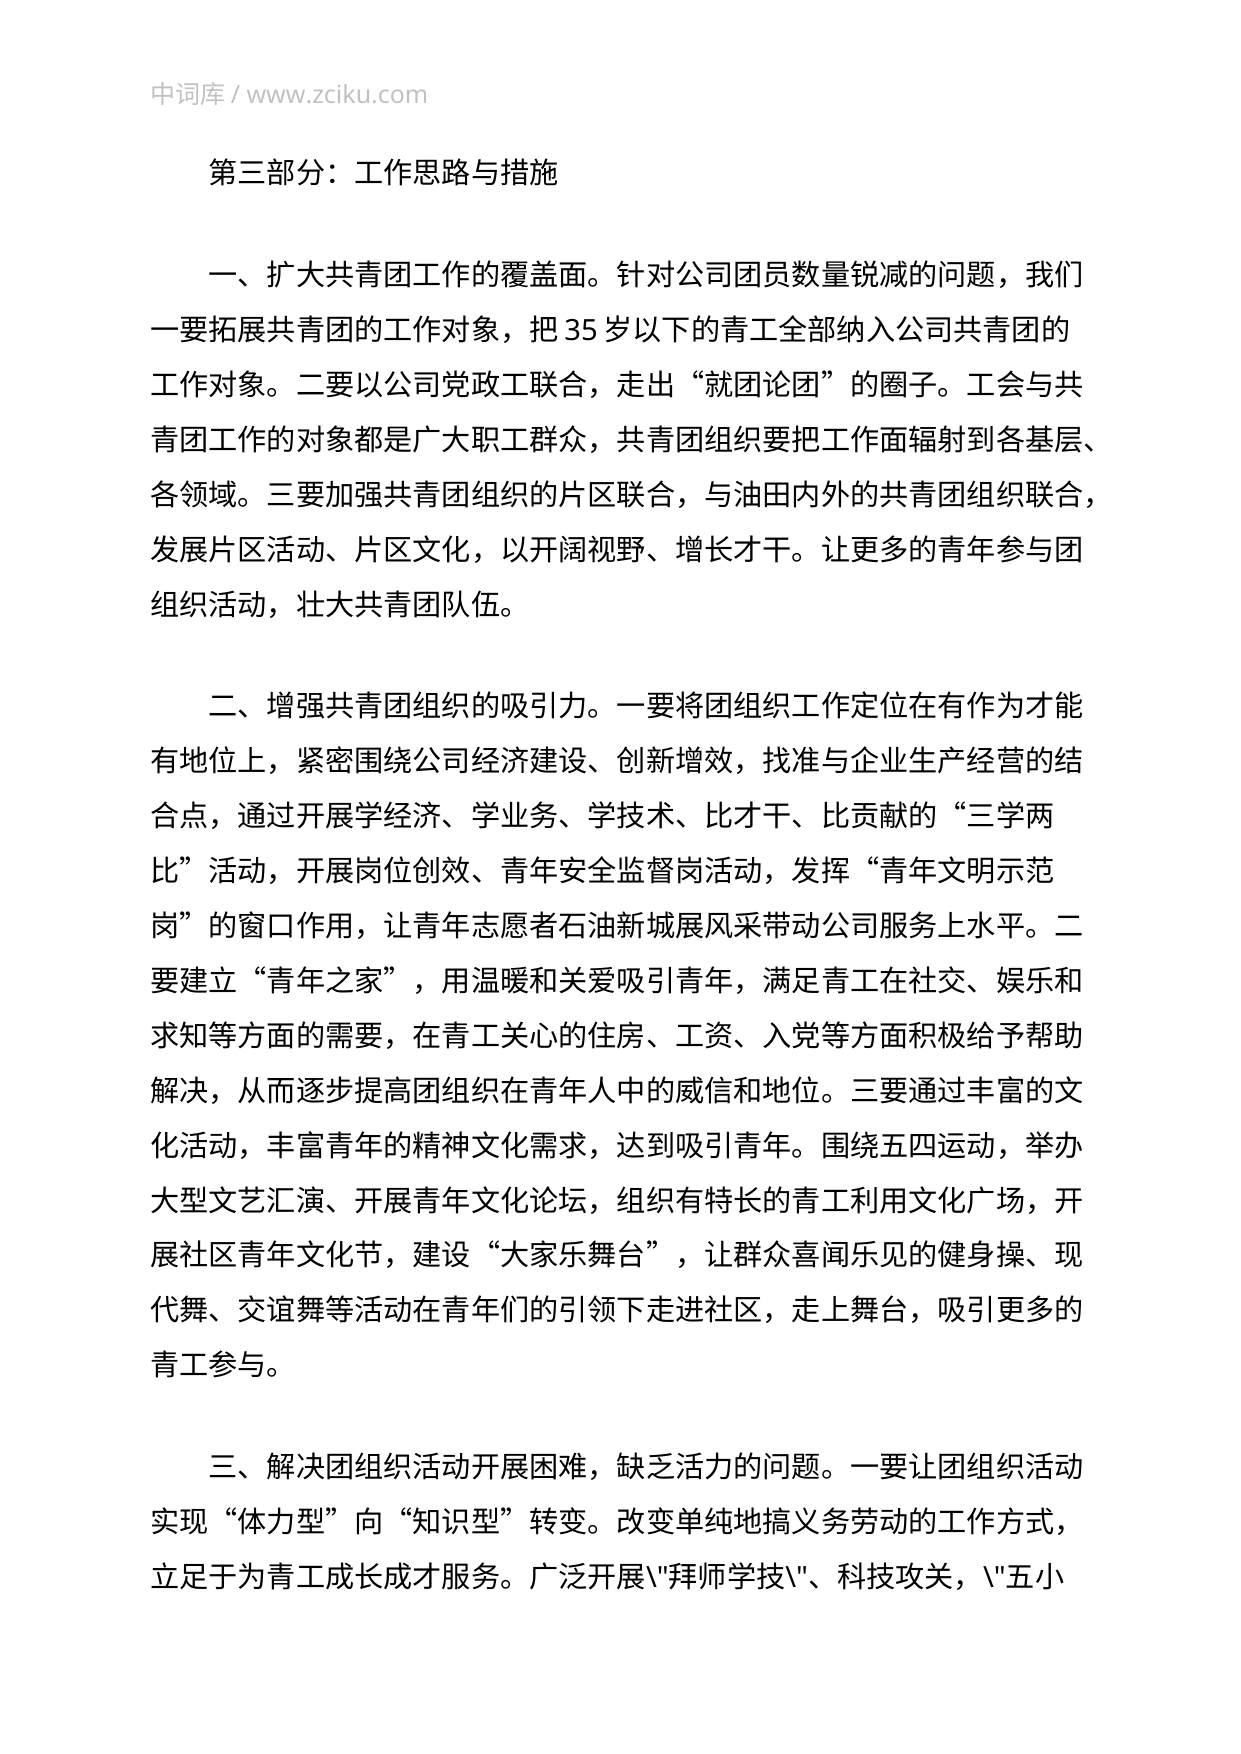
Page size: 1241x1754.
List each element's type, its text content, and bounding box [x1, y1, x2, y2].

text 一、扩大共青团工作的覆盖面。针对公司团员数量锐减的问题，我们一要拓展共青团的工作对象，把35岁以下的青工全部纳入公司共青团的工作对象。二要以公司党政工联合，走出“就团论团”的圈子。工会与共青团工作的对象都是广大职工群众，共青团组织要把工作面辐射到各基层、各领域。三要加强共青团组织的片区联合，与油田内外的共青团组织联合，发展片区活动、片区文化，以开阔视野、增长才干。让更多的青年参与团组织活动，壮大共青团队伍。 [150, 252, 1090, 623]
text 二、增强共青团组织的吸引力。一要将团组织工作定位在有作为才能有地位上，紧密围绕公司经济建设、创新增效，找准与企业生产经营的结合点，通过开展学经济、学业务、学技术、比才干、比贡献的“三学两比”活动，开展岗位创效、青年安全监督岗活动，发挥“青年文明示范岗”的窗口作用，让青年志愿者石油新城展风采带动公司服务上水平。二要建立“青年之家”，用温暖和关爱吸引青年，满足青工在社交、娱乐和求知等方面的需要，在青工关心的住房、工资、入党等方面积极给予帮助解决，从而逐步提高团组织在青年人中的威信和地位。三要通过丰富的文化活动，丰富青年的精神文化需求，达到吸引青年。围绕五四运动，举办大型文艺汇演、开展青年文化论坛，组织有特长的青工利用文化广场，开展社区青年文化节，建设“大家乐舞台”，让群众喜闻乐见的健身操、现代舞、交谊舞等活动在青年们的引领下走进社区，走上舞台，吸引更多的青工参与。 [150, 683, 1090, 1384]
text 第三部分：工作思路与措施 [150, 150, 1090, 192]
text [150, 1443, 1090, 1596]
